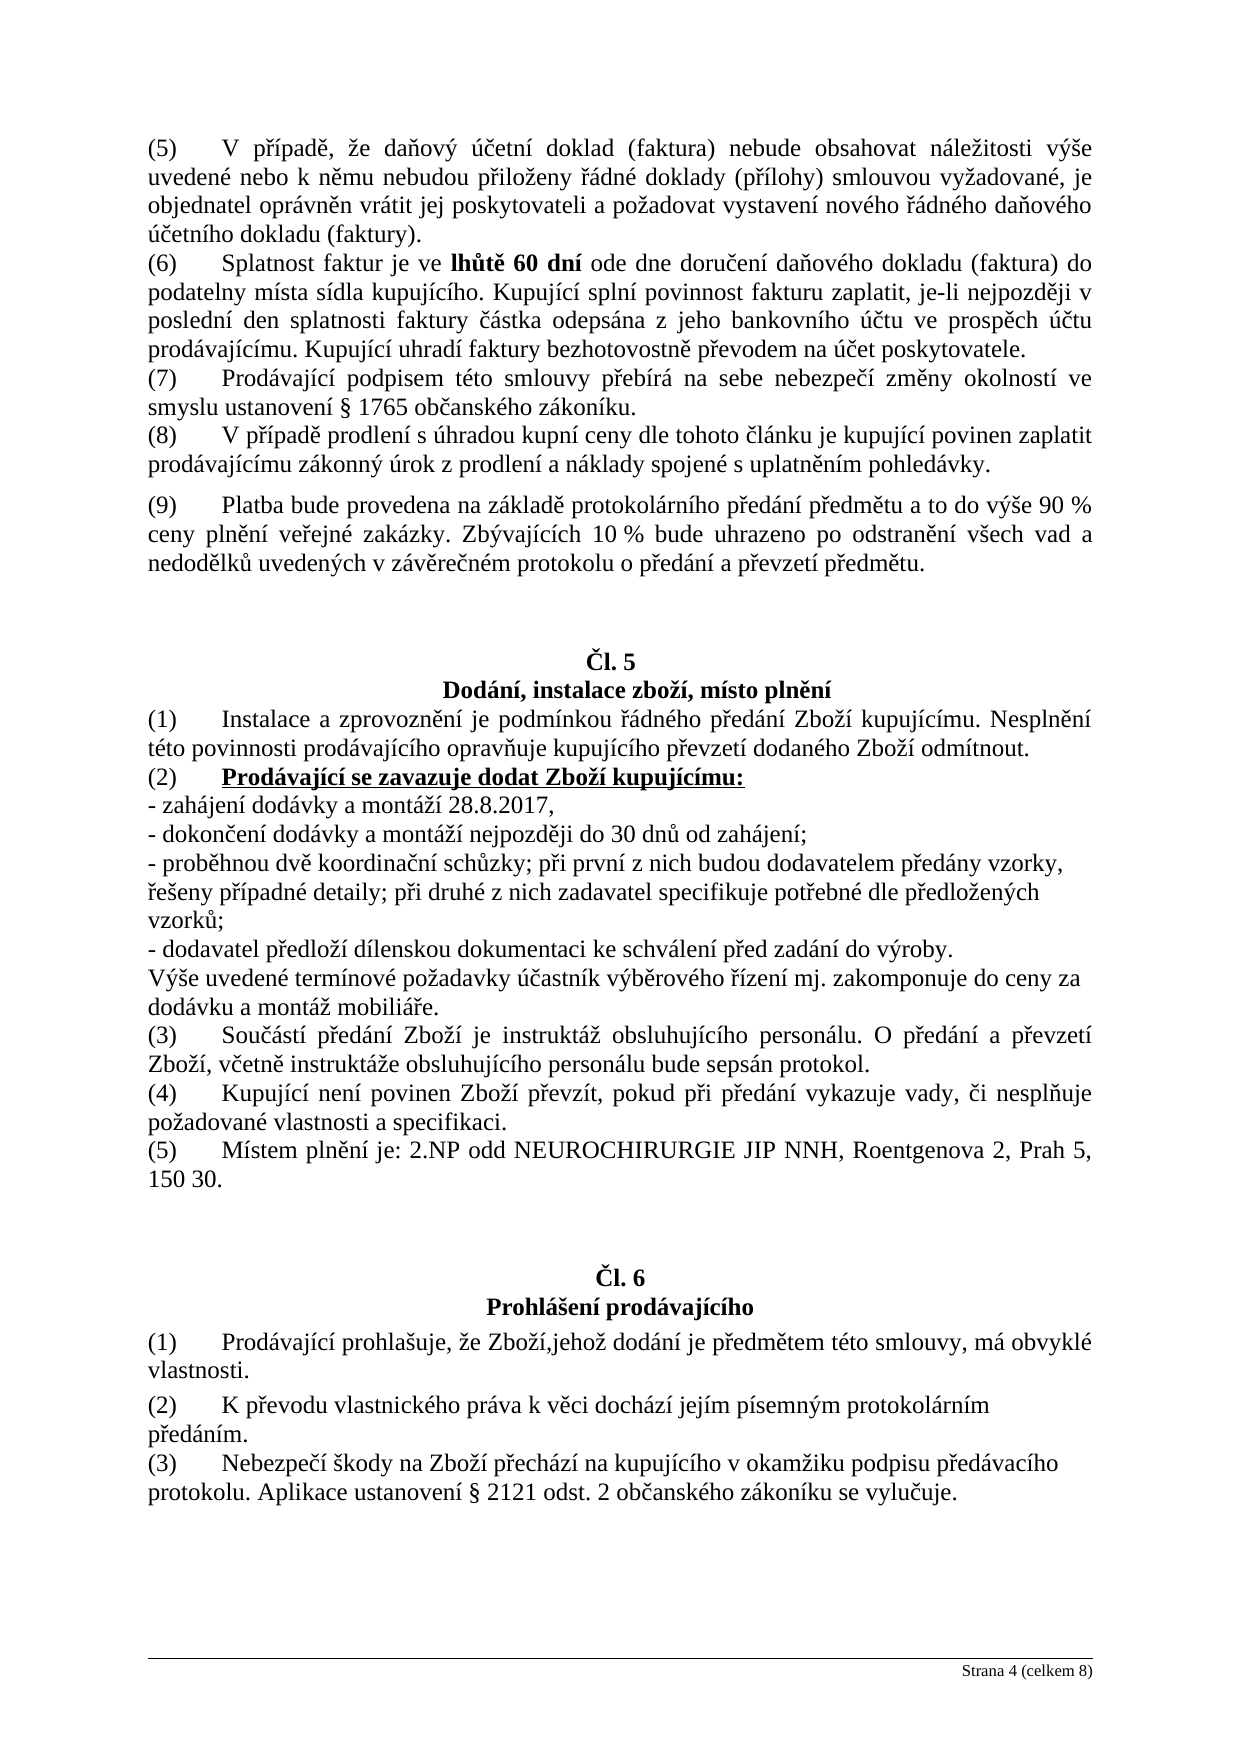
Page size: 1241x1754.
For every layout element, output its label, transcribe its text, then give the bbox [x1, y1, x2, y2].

text - zahájení dodávky a montáží 28.8.2017, [148, 790, 1093, 819]
list (9) Platba bude provedena na základě protokolárního předání předmětu a to do výše 90 % ceny plnění veřejné zakázky. Zbývajících 10 % bude uhrazeno po odstranění všech vad a nedodělků uvedených v závěrečném protokolu o předání a převzetí předmětu. [148, 490, 1093, 577]
subtitle Prohlášení prodávajícího [148, 1292, 1093, 1320]
text (5) V případě, že daňový účetní doklad (faktura) nebude obsahovat náležitosti výše uvedené nebo k němu nebudou přiloženy řádné doklady (přílohy) smlouvou vyžadované, je objednatel oprávněn vrátit jej poskytovateli a požadovat vystavení nového řádného daňového účetního dokladu (faktury). [148, 133, 1093, 248]
subtitle Prodávající prohlašuje, že Zboží,jehož dodání je předmětem této smlouvy, má obvyklé vlastnosti. [148, 1327, 1093, 1384]
text Dodání, instalace zboží, místo plnění [399, 675, 1093, 704]
subtitle Čl. 6 [148, 1263, 1093, 1292]
text Výše uvedené termínové požadavky účastník výběrového řízení mj. zakomponuje do ceny za dodávku a montáž mobiliáře. [148, 963, 1093, 1020]
text (1) Instalace a zprovoznění je podmínkou řádného předání Zboží kupujícímu. Nesplnění této povinnosti prodávajícího opravňuje kupujícího převzetí dodaného Zboží odmítnout. [148, 704, 1093, 762]
text (7) Prodávající podpisem této smlouvy přebírá na sebe nebezpečí změny okolností ve smyslu ustanovení § 1765 občanského zákoníku. [148, 363, 1093, 420]
text - dodavatel předloží dílenskou dokumentaci ke schválení před zadání do výroby. [148, 934, 1093, 963]
text Čl. 5 [148, 647, 1093, 675]
text - dokončení dodávky a montáží nejpozději do 30 dnů od zahájení; [148, 819, 1093, 848]
text (3) Nebezpečí škody na Zboží přechází na kupujícího v okamžiku podpisu předávacího protokolu. Aplikace ustanovení § 2121 odst. 2 občanského zákoníku se vylučuje. [148, 1448, 1093, 1505]
text (2) Prodávající se zavazuje dodat Zboží kupujícímu: [148, 762, 1093, 790]
text (3) Součástí předání Zboží je instruktáž obsluhujícího personálu. O předání a převzetí Zboží, včetně instruktáže obsluhujícího personálu bude sepsán protokol. [148, 1020, 1093, 1078]
text (8) V případě prodlení s úhradou kupní ceny dle tohoto článku je kupující povinen zaplatit prodávajícímu zákonný úrok z prodlení a náklady spojené s uplatněním pohledávky. [148, 420, 1093, 478]
text (2) K převodu vlastnického práva k věci dochází jejím písemným protokolárním předáním. [148, 1390, 1093, 1448]
text (5) Místem plnění je: 2.NP odd NEUROCHIRURGIE JIP NNH, Roentgenova 2, Prah 5, 150 30. [148, 1135, 1093, 1193]
text - proběhnou dvě koordinační schůzky; při první z nich budou dodavatelem předány vzorky, řešeny případné detaily; při druhé z nich zadavatel specifikuje potřebné dle předložených vzorků; [148, 848, 1093, 934]
text (4) Kupující není povinen Zboží převzít, pokud při předání vykazuje vady, či nesplňuje požadované vlastnosti a specifikaci. [148, 1078, 1093, 1135]
text (6) Splatnost faktur je ve lhůtě 60 dní ode dne doručení daňového dokladu (faktura) do podatelny místa sídla kupujícího. Kupující splní povinnost fakturu zaplatit, je-li nejpozději v poslední den splatnosti faktury částka odepsána z jeho bankovního účtu ve prospěch účtu prodávajícímu. Kupující uhradí faktury bezhotovostně převodem na účet poskytovatele. [148, 248, 1093, 363]
